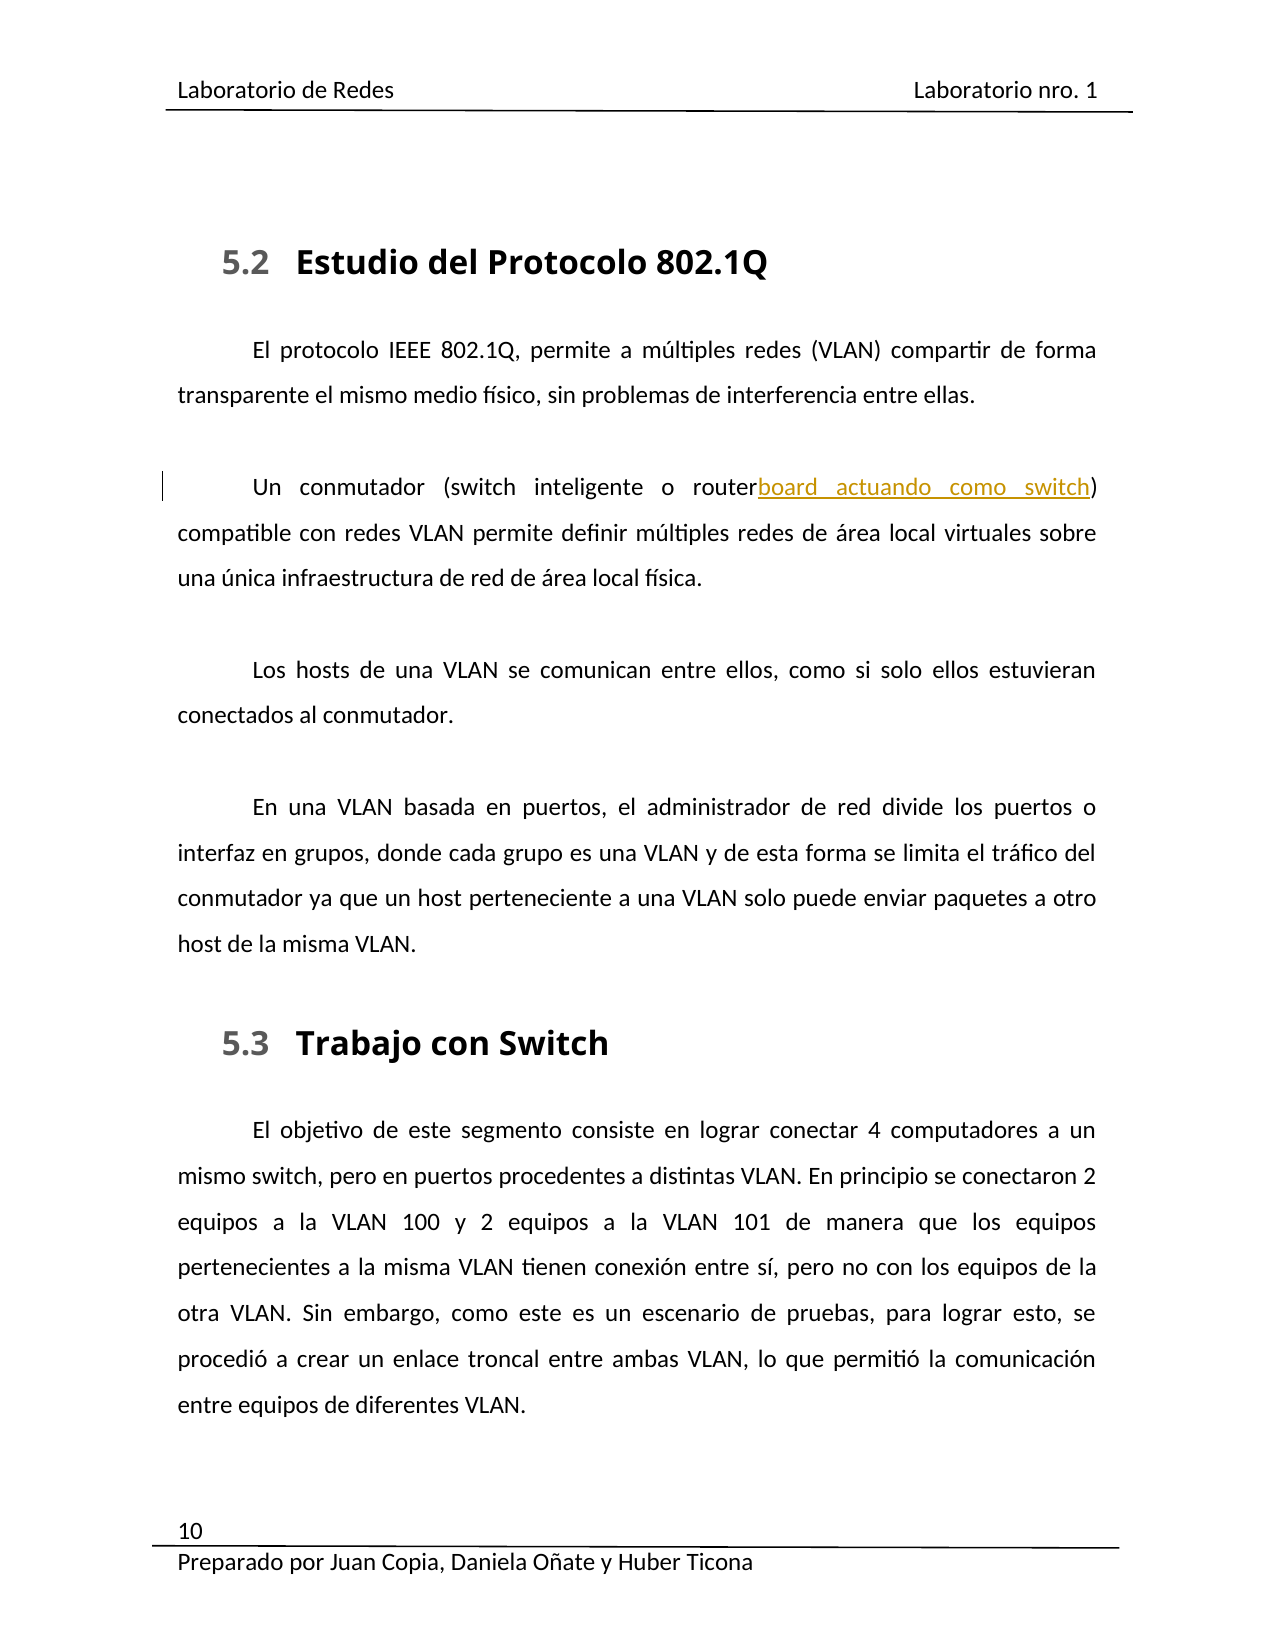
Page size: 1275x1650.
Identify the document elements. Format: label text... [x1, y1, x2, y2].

subtitle Estudio del Protocolo 802.1Q [222, 239, 1098, 284]
text Los hosts de una VLAN se comunican entre ellos, como si solo ellos estuvieran conectados al conmutador. [177, 654, 1098, 730]
text El protocolo IEEE 802.1Q, permite a múltiples redes (VLAN) compartir de forma transparente el mismo medio físico, sin problemas de interferencia entre ellas. [177, 334, 1098, 410]
text En una VLAN basada en puertos, el administrador de red divide los puertos o interfaz en grupos, donde cada grupo es una VLAN y de esta forma se limita el tráfico del conmutador ya que un host perteneciente a una VLAN solo puede enviar paquetes a otro host de la misma VLAN. [177, 791, 1098, 959]
text El objetivo de este segmento consiste en lograr conectar 4 computadores a un mismo switch, pero en puertos procedentes a distintas VLAN. En principio se conectaron 2 equipos a la VLAN 100 y 2 equipos a la VLAN 101 de manera que los equipos pertenecientes a la misma VLAN tienen conexión entre sí, pero no con los equipos de la otra VLAN. Sin embargo, como este es un escenario de pruebas, para lograr esto, se procedió a crear un enlace troncal entre ambas VLAN, lo que permitió la comunicación entre equipos de diferentes VLAN. [177, 1114, 1098, 1419]
subtitle Trabajo con Switch [222, 1020, 1098, 1065]
text Un conmutador (switch inteligente o router) compatible con redes VLAN permite definir múltiples redes de área local virtuales sobre una única infraestructura de red de área local física. [177, 471, 1098, 593]
